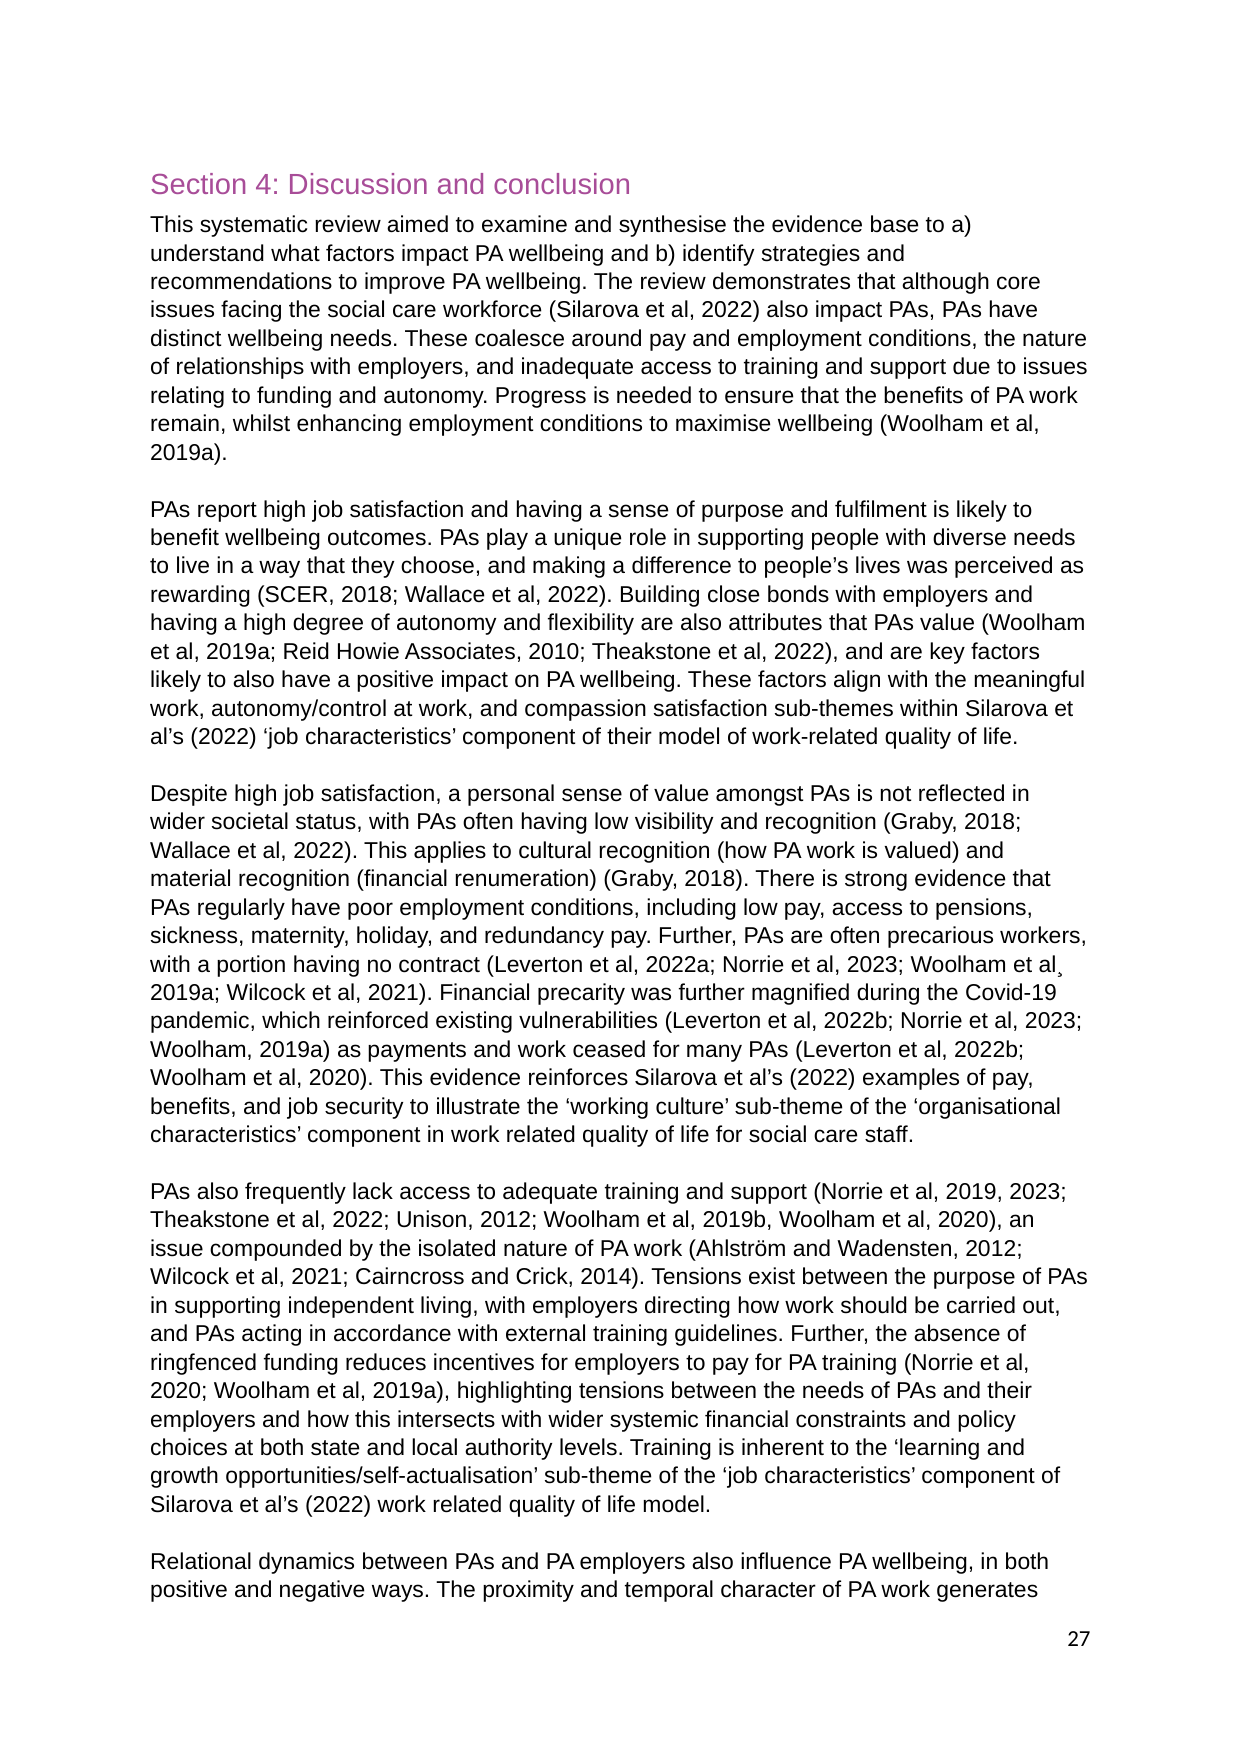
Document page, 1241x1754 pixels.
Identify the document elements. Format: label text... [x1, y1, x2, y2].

text PAs report high job satisfaction and having a sense of purpose and fulfilment is likely to benefit wellbeing outcomes. PAs play a unique role in supporting people with diverse needs to live in a way that they choose, and making a difference to people’s lives was perceived as rewarding (SCER, 2018; Wallace et al, 2022). Building close bonds with employers and having a high degree of autonomy and flexibility are also attributes that PAs value (Woolham et al, 2019a; Reid Howie Associates, 2010; Theakstone et al, 2022), and are key factors likely to also have a positive impact on PA wellbeing. These factors align with the meaningful work, autonomy/control at work, and compassion satisfaction sub-themes within Silarova et al’s (2022) ‘job characteristics’ component of their model of work-related quality of life. [150, 496, 1090, 749]
subtitle Section 4: Discussion and conclusion [150, 167, 1090, 200]
text Despite high job satisfaction, a personal sense of value amongst PAs is not reflected in wider societal status, with PAs often having low visibility and recognition (Graby, 2018; Wallace et al, 2022). This applies to cultural recognition (how PA work is valued) and material recognition (financial renumeration) (Graby, 2018). There is strong evidence that PAs regularly have poor employment conditions, including low pay, access to pensions, sickness, maternity, holiday, and redundancy pay. Further, PAs are often precarious workers, with a portion having no contract (Leverton et al, 2022a; Norrie et al, 2023; Woolham et al¸ 2019a; Wilcock et al, 2021). Financial precarity was further magnified during the Covid-19 pandemic, which reinforced existing vulnerabilities (Leverton et al, 2022b; Norrie et al, 2023; Woolham, 2019a) as payments and work ceased for many PAs (Leverton et al, 2022b; Woolham et al, 2020). This evidence reinforces Silarova et al’s (2022) examples of pay, benefits, and job security to illustrate the ‘working culture’ sub-theme of the ‘organisational characteristics’ component in work related quality of life for social care staff. [150, 780, 1090, 1147]
text This systematic review aimed to examine and synthesise the evidence base to a) understand what factors impact PA wellbeing and b) identify strategies and recommendations to improve PA wellbeing. The review demonstrates that although core issues facing the social care workforce (Silarova et al, 2022) also impact PAs, PAs have distinct wellbeing needs. These coalesce around pay and employment conditions, the nature of relationships with employers, and inadequate access to training and support due to issues relating to funding and autonomy. Progress is needed to ensure that the benefits of PA work remain, whilst enhancing employment conditions to maximise wellbeing (Woolham et al, 2019a). [150, 211, 1090, 465]
text PAs also frequently lack access to adequate training and support (Norrie et al, 2019, 2023; Theakstone et al, 2022; Unison, 2012; Woolham et al, 2019b, Woolham et al, 2020), an issue compounded by the isolated nature of PA work (Ahlström and Wadensten, 2012; Wilcock et al, 2021; Cairncross and Crick, 2014). Tensions exist between the purpose of PAs in supporting independent living, with employers directing how work should be carried out, and PAs acting in accordance with external training guidelines. Further, the absence of ringfenced funding reduces incentives for employers to pay for PA training (Norrie et al, 2020; Woolham et al, 2019a), highlighting tensions between the needs of PAs and their employers and how this intersects with wider systemic financial constraints and policy choices at both state and local authority levels. Training is inherent to the ‘learning and growth opportunities/self-actualisation’ sub-theme of the ‘job characteristics’ component of Silarova et al’s (2022) work related quality of life model. [150, 1178, 1090, 1517]
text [150, 1548, 1090, 1602]
